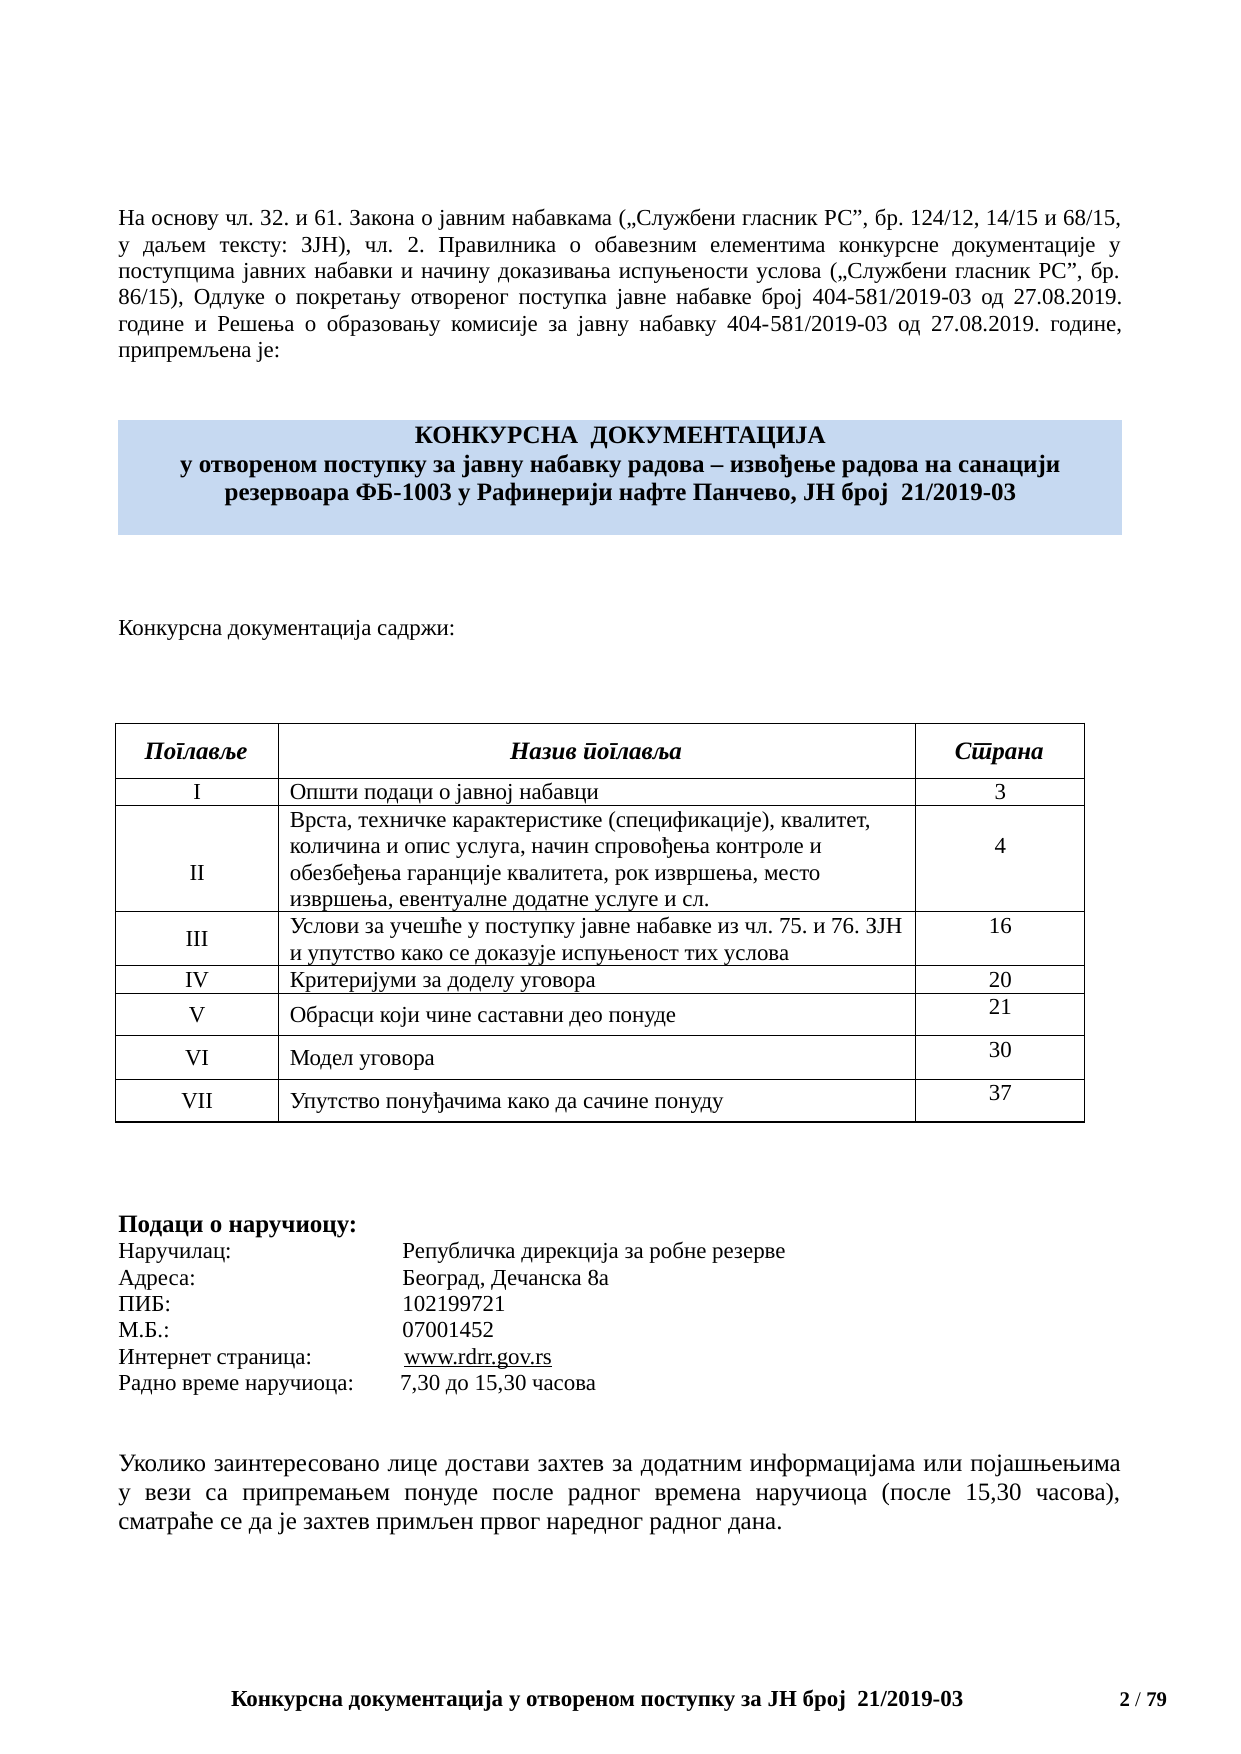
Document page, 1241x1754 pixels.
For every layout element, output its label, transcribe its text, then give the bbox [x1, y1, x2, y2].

table_cell Упутство понуђачима како да сачине понуду [279, 1080, 915, 1121]
text М.Б.: 07001452 [118, 1317, 1122, 1343]
table_header Страна [916, 724, 1084, 777]
text Радно време наручиоца: 7,30 до 15,30 часова [118, 1369, 1122, 1396]
table_cell 21 [916, 994, 1084, 1035]
table_cell 4 [916, 806, 1084, 911]
text Уколико заинтересовано лице достави захтев за додатним информацијама или појашњењима у вези са припремањем понуде после радног времена наручиоца (после 15,30 часова), сматраће се да је захтев примљен првог наредног радног дана. [118, 1448, 1122, 1534]
table_cell Обрасци који чине саставни део понуде [279, 994, 915, 1035]
text у отвореном поступку за јавну набавку радова – извођење радова на санацији резервоара ФБ-1003 у Рафинерији нафте Панчево, ЈН брoj 21/2019-03 [118, 449, 1122, 506]
table_cell I [116, 779, 278, 805]
table_cell Услови за учешће у поступку јавне набавке из чл. 75. и 76. ЗЈН и упутство како се доказује испуњеност тих услова [279, 912, 915, 965]
text Конкурсна документација садржи: [118, 614, 1122, 640]
text Адреса: Београд, Дечанска 8а [118, 1264, 1122, 1290]
table_header Назив поглавља [279, 724, 915, 777]
text Наручилац: Републичка дирекција за робне резерве [118, 1237, 1122, 1264]
table_cell III [116, 912, 278, 965]
table_cell IV [116, 966, 278, 992]
table_cell Модел уговора [279, 1036, 915, 1078]
text Подаци о наручиоцу: [118, 1209, 1122, 1237]
table_cell 20 [916, 966, 1084, 992]
table_cell 3 [916, 779, 1084, 805]
table_cell 30 [916, 1036, 1084, 1078]
table_cell V [116, 994, 278, 1035]
table_cell II [116, 806, 278, 911]
text КОНКУРСНА ДОКУМЕНТАЦИЈА [118, 420, 1122, 449]
table_cell 16 [916, 912, 1084, 965]
table_cell VII [116, 1080, 278, 1121]
table_cell VI [116, 1036, 278, 1078]
table_cell 37 [916, 1080, 1084, 1121]
table_cell Општи подаци о јавној набавци [279, 779, 915, 805]
text ПИБ: 102199721 [118, 1290, 1122, 1317]
table_cell Критеријуми за доделу уговора [279, 966, 915, 992]
table_cell Врста, техничке карактеристике (спецификације), квалитет, количина и опис услуга, начин спровођења контроле и обезбеђења гаранције квалитета, рок извршења, место извршења, евентуалне додатне услуге и сл. [279, 806, 915, 911]
text На основу чл. 32. и 61. Закона о јавним набавкама („Службени гласник РС”, бр. 124/12, 14/15 и 68/15, у даљем тексту: ЗЈН), чл. 2. Правилника о обавезним елементима конкурсне документације у поступцима јавних набавки и начину доказивања испуњености услова („Службени гласник РС”, бр. 86/15), Одлуке о покретању отвореног поступка јавне набавке број 404-581/2019-03 од 27.08.2019. године и Решења о образовању комисије за јавну набавку 404-581/2019-03 од 27.08.2019. године, припремљена је: [118, 204, 1122, 362]
text Интернет страница: www.rdrr.gov.rs [118, 1343, 1122, 1369]
table_header Поглавље [116, 724, 278, 777]
